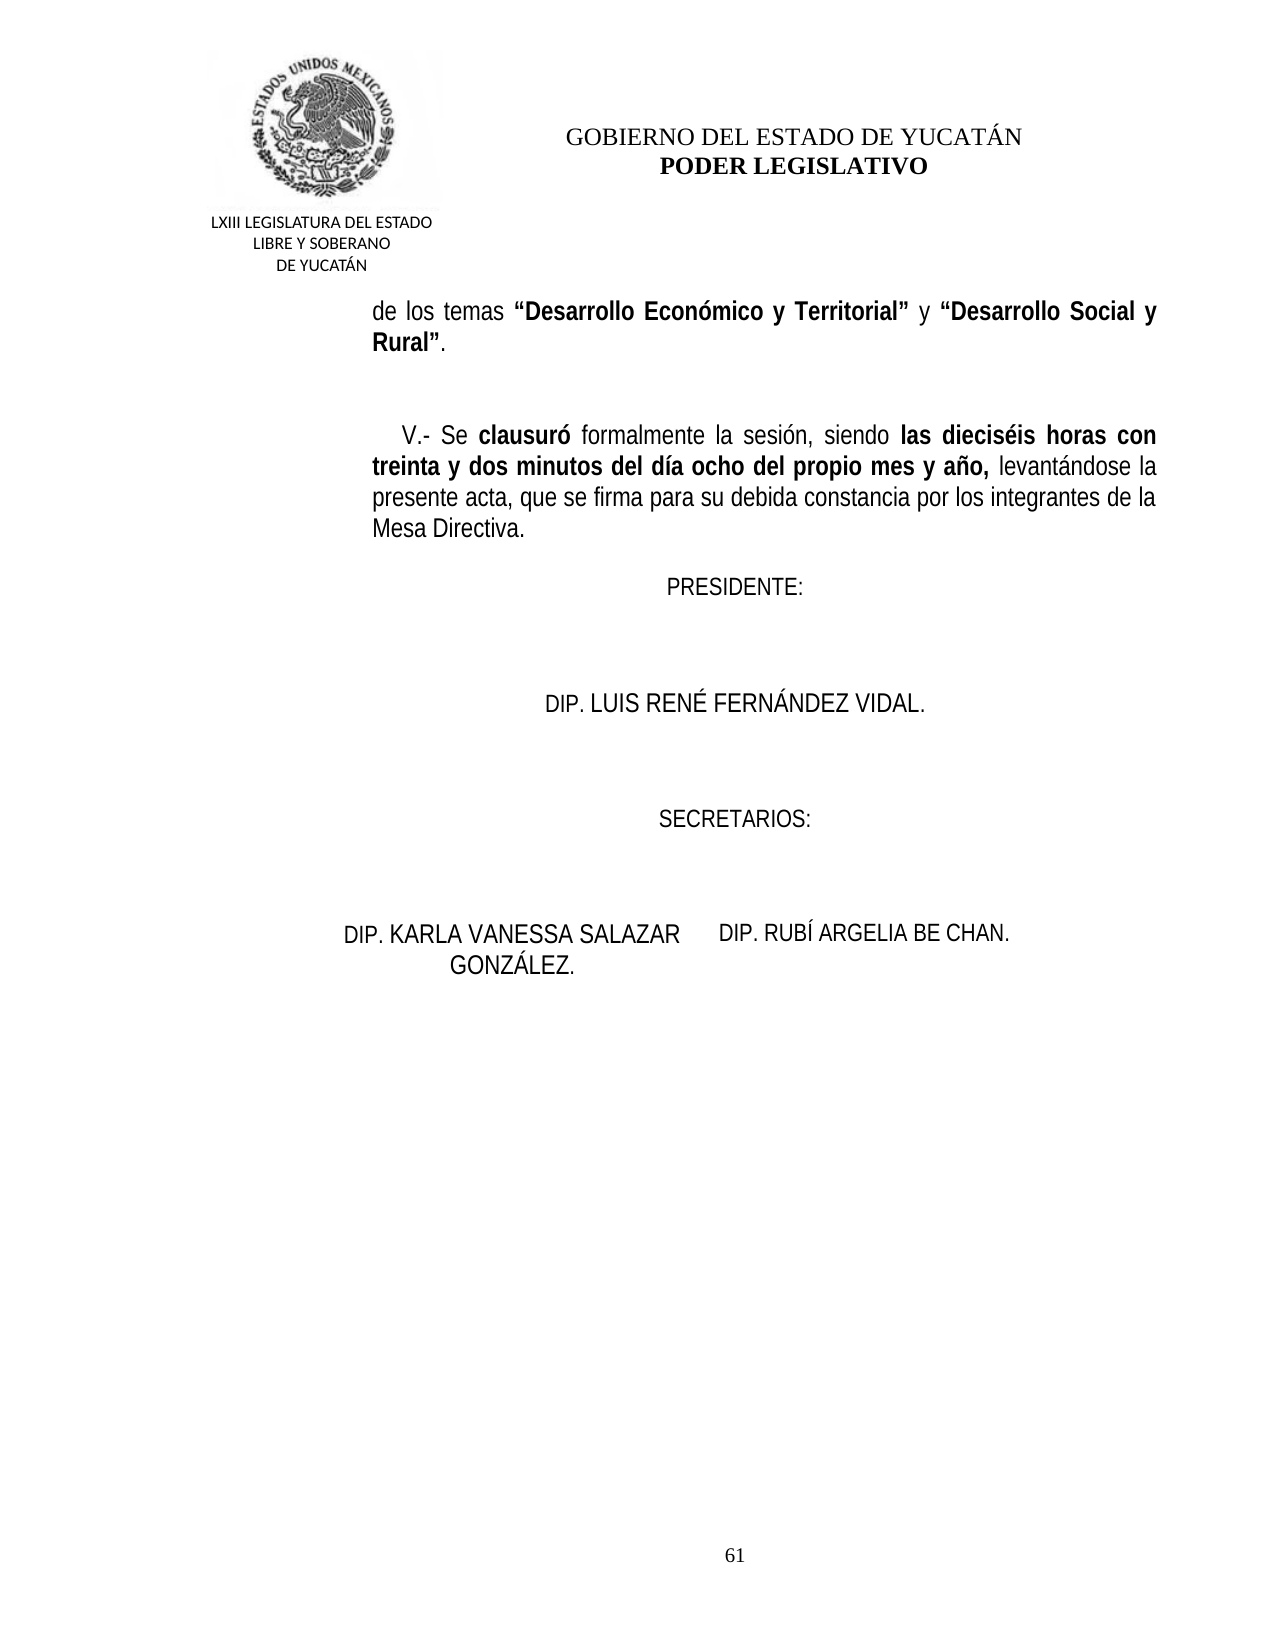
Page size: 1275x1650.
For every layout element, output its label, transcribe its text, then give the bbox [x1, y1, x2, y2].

text DIP. LUIS RENÉ FERNÁNDEZ VIDAL. [313, 687, 1157, 718]
table_header DIP. RUBÍ ARGELIA BE CHAN. [711, 861, 1275, 1040]
text SECRETARIOS: [313, 804, 1157, 832]
text PRESIDENTE: [313, 572, 1157, 601]
picture [206, 50, 443, 211]
table_header DIP. KARLA VANESSA SALAZAR GONZÁLEZ. [313, 861, 711, 1040]
text V.- Se clausuró formalmente la sesión, siendo las dieciséis horas con treinta y dos minutos del día ocho del propio mes y año, levantándose la presente acta, que se firma para su debida constancia por los integrantes de la Mesa Directiva. [372, 419, 1157, 544]
